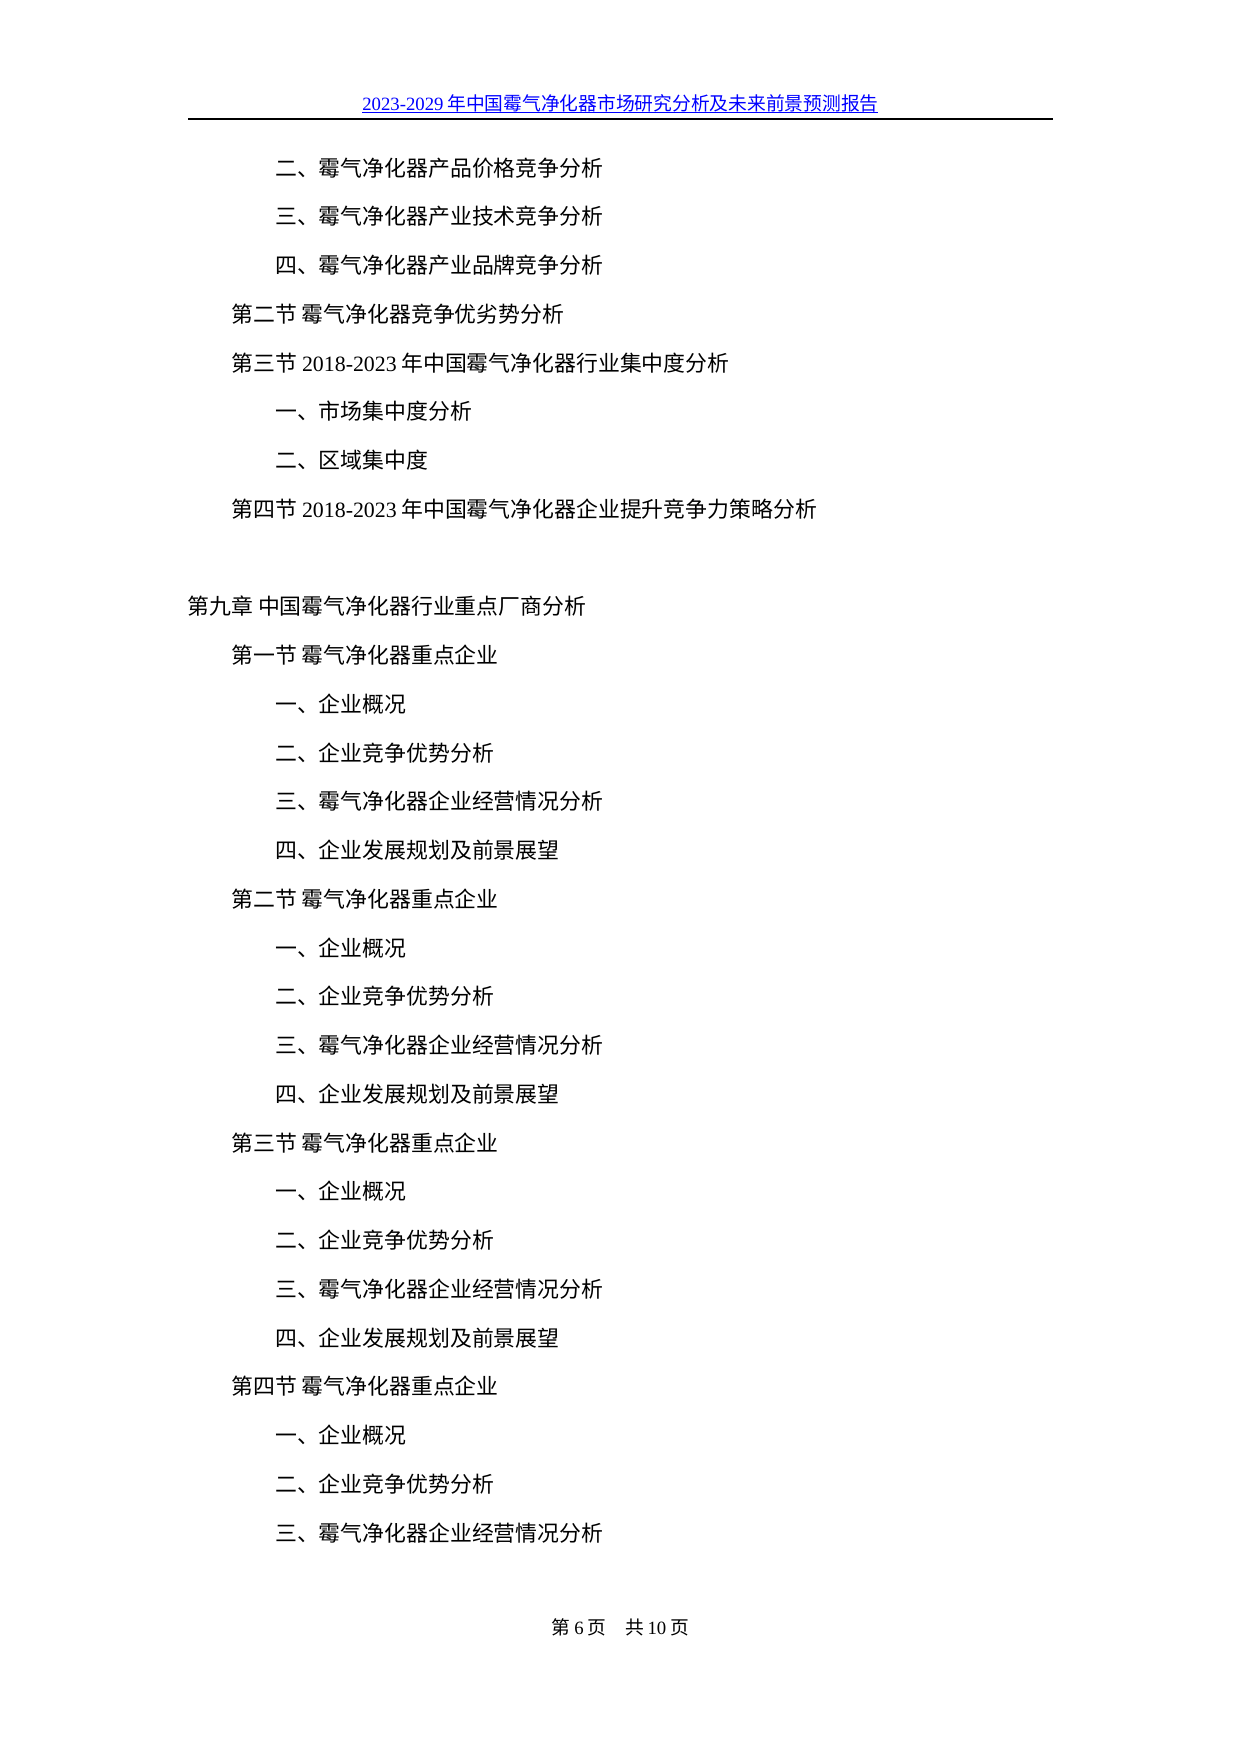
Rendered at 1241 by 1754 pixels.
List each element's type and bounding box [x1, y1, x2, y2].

text [187, 150, 1053, 1548]
